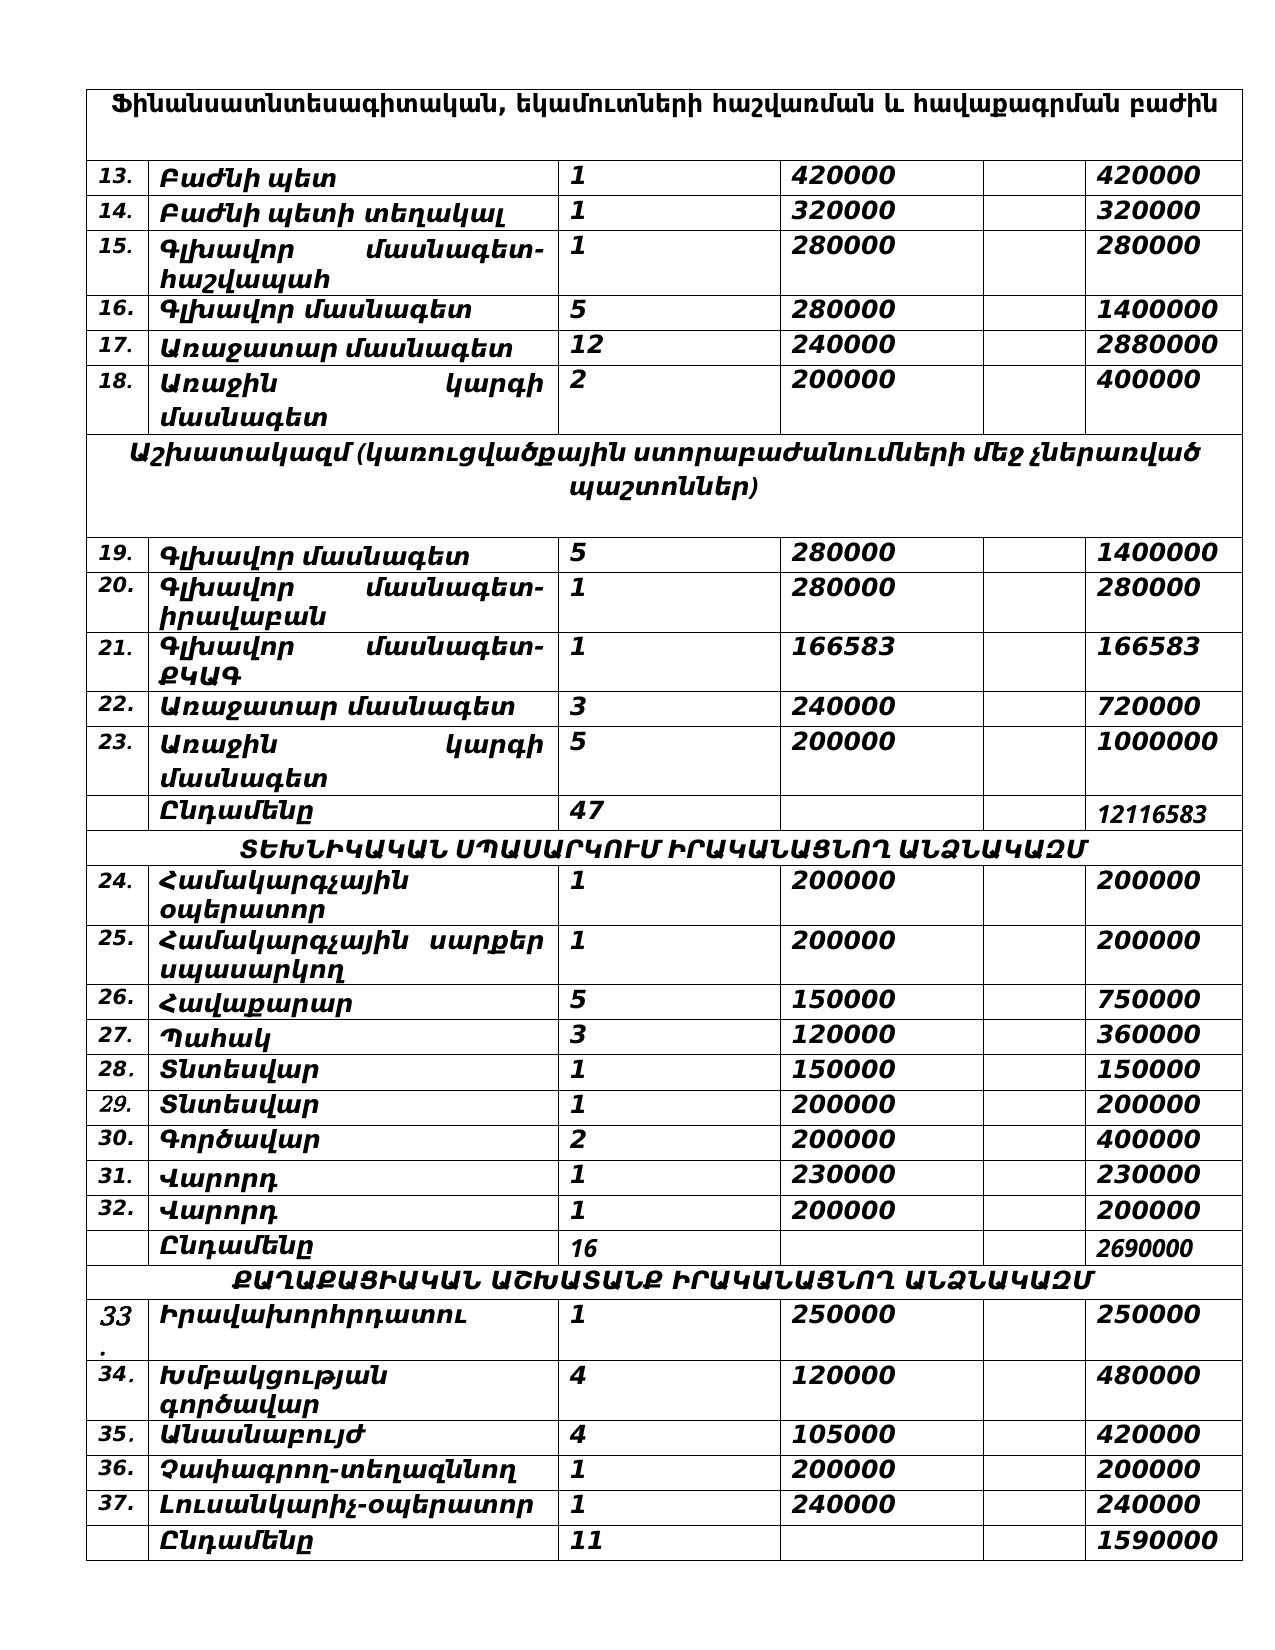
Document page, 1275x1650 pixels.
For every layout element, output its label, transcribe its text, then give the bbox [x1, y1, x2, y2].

table_cell 25. [87, 926, 148, 984]
table_cell 750000 [1086, 985, 1242, 1019]
table_cell 1 [559, 161, 780, 195]
table_cell 23. [87, 727, 148, 795]
table_cell 19. [87, 538, 148, 572]
table_cell 5 [559, 727, 780, 795]
table_cell 12116583 [1086, 796, 1242, 830]
table_cell 5 [559, 985, 780, 1019]
table_cell 2690000 [1086, 1231, 1242, 1265]
table_cell Ֆինանսատնտեսագիտական, եկամուտների հաշվառման և հավաքագրման բաժին [87, 90, 1242, 160]
table_cell 720000 [1086, 692, 1242, 726]
table_cell [87, 796, 148, 830]
table_cell [781, 1231, 983, 1265]
table_cell 420000 [1086, 161, 1242, 195]
table_cell [984, 1055, 1085, 1089]
table_cell [984, 1300, 1085, 1360]
table_cell 16 [559, 1231, 780, 1265]
table_cell 4 [559, 1361, 780, 1419]
table_cell ՔԱՂԱՔԱՑԻԱԿԱՆ ԱՇԽԱՏԱՆՔ ԻՐԱԿԱՆԱՑՆՈՂ ԱՆՁՆԱԿԱԶՄ [87, 1266, 1242, 1299]
table_cell 1 [559, 926, 780, 984]
table_cell [984, 231, 1085, 294]
table_cell 200000 [1086, 1456, 1242, 1490]
table_cell Տնտեսվար [149, 1055, 558, 1089]
table_cell 5 [559, 296, 780, 329]
table_cell Համակարգչային սարքեր սպասարկող [149, 926, 558, 984]
table_cell 1 [559, 1055, 780, 1089]
table_cell 400000 [1086, 366, 1242, 434]
table_cell 1 [559, 633, 780, 691]
table_cell [984, 1421, 1085, 1454]
table_cell Չափագրող-տեղազննող [149, 1456, 558, 1490]
table_cell [984, 866, 1085, 925]
table_cell Ընդամենը [149, 1526, 558, 1560]
table_cell [984, 1161, 1085, 1195]
table_cell Գլխավոր մասնագետ-իրավաբան [149, 573, 558, 632]
table_cell 1 [559, 573, 780, 632]
table_cell [984, 1126, 1085, 1160]
table_cell 105000 [781, 1421, 983, 1454]
table_cell 1 [559, 1300, 780, 1360]
table_cell 166583 [781, 633, 983, 691]
table_cell 120000 [781, 1361, 983, 1419]
table_cell 2880000 [1086, 331, 1242, 365]
table_cell 360000 [1086, 1020, 1242, 1054]
table_cell Իրավախորհրդատու [149, 1300, 558, 1360]
table_cell 230000 [1086, 1161, 1242, 1195]
table_cell Առաջին կարգի մասնագետ [149, 727, 558, 795]
table_cell [984, 633, 1085, 691]
table_cell 1000000 [1086, 727, 1242, 795]
table_cell 29․ [87, 1091, 148, 1124]
table_cell Պահակ [149, 1020, 558, 1054]
table_cell ՏԵԽՆԻԿԱԿԱՆ ՍՊԱՍԱՐԿՈՒՄ ԻՐԱԿԱՆԱՑՆՈՂ ԱՆՁՆԱԿԱԶՄ [87, 831, 1242, 865]
table_cell 1400000 [1086, 296, 1242, 329]
table_cell Գործավար [149, 1126, 558, 1160]
table_cell [984, 161, 1085, 195]
table_cell Ընդամենը [149, 796, 558, 830]
table_cell 31. [87, 1161, 148, 1195]
table_cell 1 [559, 1091, 780, 1124]
table_cell 1 [559, 1161, 780, 1195]
table_cell 4 [559, 1421, 780, 1454]
table_cell [984, 926, 1085, 984]
table_cell Բաժնի պետի տեղակալ [149, 196, 558, 230]
table_cell [984, 296, 1085, 329]
table_cell 200000 [1086, 866, 1242, 925]
table_cell Վարորդ [149, 1161, 558, 1195]
table_cell 15. [87, 231, 148, 294]
table_cell [984, 573, 1085, 632]
table_cell 2 [559, 1126, 780, 1160]
table_cell Լուսանկարիչ-օպերատոր [149, 1491, 558, 1525]
table_cell 250000 [1086, 1300, 1242, 1360]
table_cell [984, 1491, 1085, 1525]
table_cell Առաջատար մասնագետ [149, 331, 558, 365]
table_cell 21. [87, 633, 148, 691]
table_cell 1 [559, 1491, 780, 1525]
table_cell 200000 [781, 366, 983, 434]
table_cell Գլխավոր մասնագետ-ՔԿԱԳ [149, 633, 558, 691]
table_cell [984, 331, 1085, 365]
table_cell Անասնաբույժ [149, 1421, 558, 1454]
table_cell 230000 [781, 1161, 983, 1195]
table_cell 14. [87, 196, 148, 230]
table_cell 47 [559, 796, 780, 830]
table_cell 37. [87, 1491, 148, 1525]
table_cell Հավաքարար [149, 985, 558, 1019]
table_cell 22. [87, 692, 148, 726]
table_cell 120000 [781, 1020, 983, 1054]
table_cell [984, 1456, 1085, 1490]
table_cell 20. [87, 573, 148, 632]
table_cell 34․ [87, 1361, 148, 1419]
table_cell 150000 [1086, 1055, 1242, 1089]
table_cell 16. [87, 296, 148, 329]
table_cell 26. [87, 985, 148, 1019]
table_cell [984, 1020, 1085, 1054]
table_cell 13. [87, 161, 148, 195]
table_cell 280000 [781, 231, 983, 294]
table_cell 320000 [781, 196, 983, 230]
table_cell [984, 1361, 1085, 1419]
table_cell 1 [559, 1456, 780, 1490]
table_cell Տնտեսվար [149, 1091, 558, 1124]
table_cell 32. [87, 1196, 148, 1230]
table_cell 200000 [1086, 1196, 1242, 1230]
table_cell [781, 796, 983, 830]
table_cell 1400000 [1086, 538, 1242, 572]
table_cell [984, 1526, 1085, 1560]
table_cell 30. [87, 1126, 148, 1160]
table_cell 12 [559, 331, 780, 365]
table_cell 1 [559, 1196, 780, 1230]
table_cell [984, 727, 1085, 795]
table_cell [984, 366, 1085, 434]
table_cell 17. [87, 331, 148, 365]
table_cell 280000 [1086, 231, 1242, 294]
table_cell 1 [559, 196, 780, 230]
table_cell 150000 [781, 985, 983, 1019]
table_cell [781, 1526, 983, 1560]
table_cell [984, 538, 1085, 572]
table_cell 200000 [781, 926, 983, 984]
table_cell 1 [559, 866, 780, 925]
table_cell 24. [87, 866, 148, 925]
table_cell [87, 1231, 148, 1265]
table_cell 33. [87, 1300, 148, 1360]
table_cell 150000 [781, 1055, 983, 1089]
table_cell 166583 [1086, 633, 1242, 691]
table_cell 400000 [1086, 1126, 1242, 1160]
table_cell 1590000 [1086, 1526, 1242, 1560]
table_cell 420000 [781, 161, 983, 195]
table_cell [984, 196, 1085, 230]
table_cell 200000 [781, 1126, 983, 1160]
table_cell 36. [87, 1456, 148, 1490]
table_cell 200000 [781, 866, 983, 925]
table_cell Գլխավոր մասնագետ-հաշվապահ [149, 231, 558, 294]
table_cell [984, 796, 1085, 830]
table_cell Վարորդ [149, 1196, 558, 1230]
table_cell 240000 [1086, 1491, 1242, 1525]
table_cell 18. [87, 366, 148, 434]
table_cell 200000 [781, 1196, 983, 1230]
table_cell [984, 1091, 1085, 1124]
table_cell 200000 [781, 1091, 983, 1124]
table_cell 200000 [781, 1456, 983, 1490]
table_cell Գլխավոր մասնագետ [149, 538, 558, 572]
table_cell 280000 [1086, 573, 1242, 632]
table_cell [984, 692, 1085, 726]
table_cell Առաջին կարգի մասնագետ [149, 366, 558, 434]
table_cell 240000 [781, 692, 983, 726]
table_cell Ընդամենը [149, 1231, 558, 1265]
table_cell 35․ [87, 1421, 148, 1454]
table_cell Համակարգչային օպերատոր [149, 866, 558, 925]
table_cell 280000 [781, 296, 983, 329]
table_cell Բաժնի պետ [149, 161, 558, 195]
table_cell 200000 [1086, 926, 1242, 984]
table_cell Խմբակցության գործավար [149, 1361, 558, 1419]
table_cell [984, 1196, 1085, 1230]
table_cell 5 [559, 538, 780, 572]
table_cell [87, 1526, 148, 1560]
table_cell Առաջատար մասնագետ [149, 692, 558, 726]
table_cell [984, 985, 1085, 1019]
table_cell 28․ [87, 1055, 148, 1089]
table_cell 240000 [781, 331, 983, 365]
table_cell 3 [559, 692, 780, 726]
table_cell 27. [87, 1020, 148, 1054]
table_cell 280000 [781, 573, 983, 632]
table_cell 200000 [781, 727, 983, 795]
table_cell 240000 [781, 1491, 983, 1525]
table_cell [984, 1231, 1085, 1265]
table_cell Գլխավոր մասնագետ [149, 296, 558, 329]
table_cell 200000 [1086, 1091, 1242, 1124]
table_cell 320000 [1086, 196, 1242, 230]
table_cell 480000 [1086, 1361, 1242, 1419]
table_cell 420000 [1086, 1421, 1242, 1454]
table_cell 1 [559, 231, 780, 294]
table_cell 3 [559, 1020, 780, 1054]
table_cell 11 [559, 1526, 780, 1560]
table_cell 250000 [781, 1300, 983, 1360]
table_cell Աշխատակազմ (կառուցվածքային ստորաբաժանումների մեջ չներառված պաշտոններ) [87, 435, 1242, 537]
table_cell 2 [559, 366, 780, 434]
table_cell 280000 [781, 538, 983, 572]
